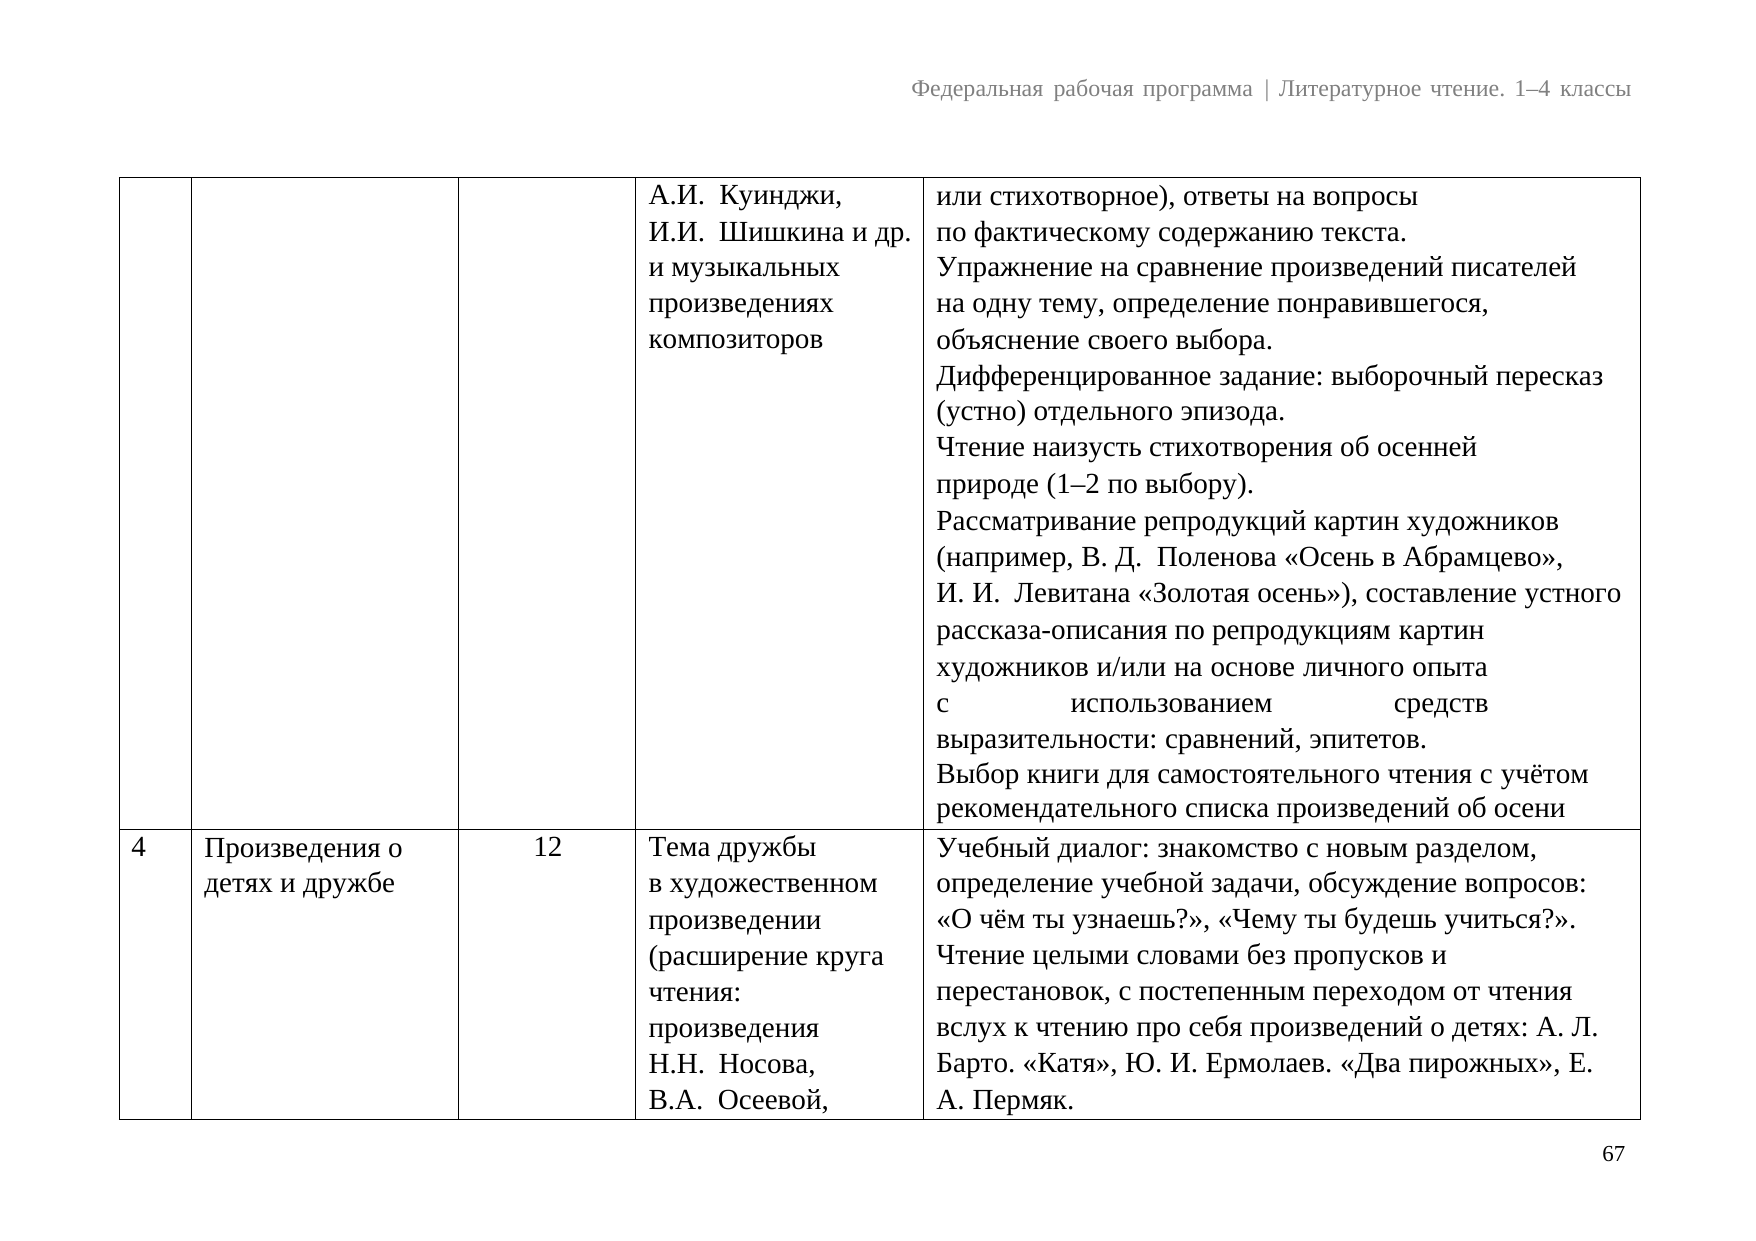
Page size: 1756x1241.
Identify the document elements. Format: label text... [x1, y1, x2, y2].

table_header [192, 178, 458, 829]
table_header [120, 178, 191, 829]
table_cell 12 [459, 830, 635, 1119]
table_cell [636, 830, 923, 1119]
table_header А.И. Куинджи, И.И. Шишкина и др. и музыкальных произведениях композиторов [636, 178, 923, 829]
table_header [459, 178, 635, 829]
table_cell 4 [120, 830, 191, 1119]
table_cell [192, 830, 458, 1119]
table_header или стихотворное), ответы на вопросы по фактическому содержанию текста. Упражнение на сравнение произведений писателей на одну тему, определение понравившегося, объяснение своего выбора. Дифференцированное задание: выборочный пересказ (устно) отдельного эпизода. Чтение наизусть стихотворения об осенней природе (1–2 по выбору). Рассматривание репродукций картин художников (например, В. Д. Поленова «Осень в Абрамцево», И. И. Левитана «Золотая осень»), составление устного рассказа-описания по репродукциям картин художников и/или на основе личного опыта с использованием средств выразительности: сравнений, эпитетов. Выбор книги для самостоятельного чтения с учётом рекомендательного списка произведений об осени [924, 178, 1640, 829]
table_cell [924, 830, 1640, 1119]
